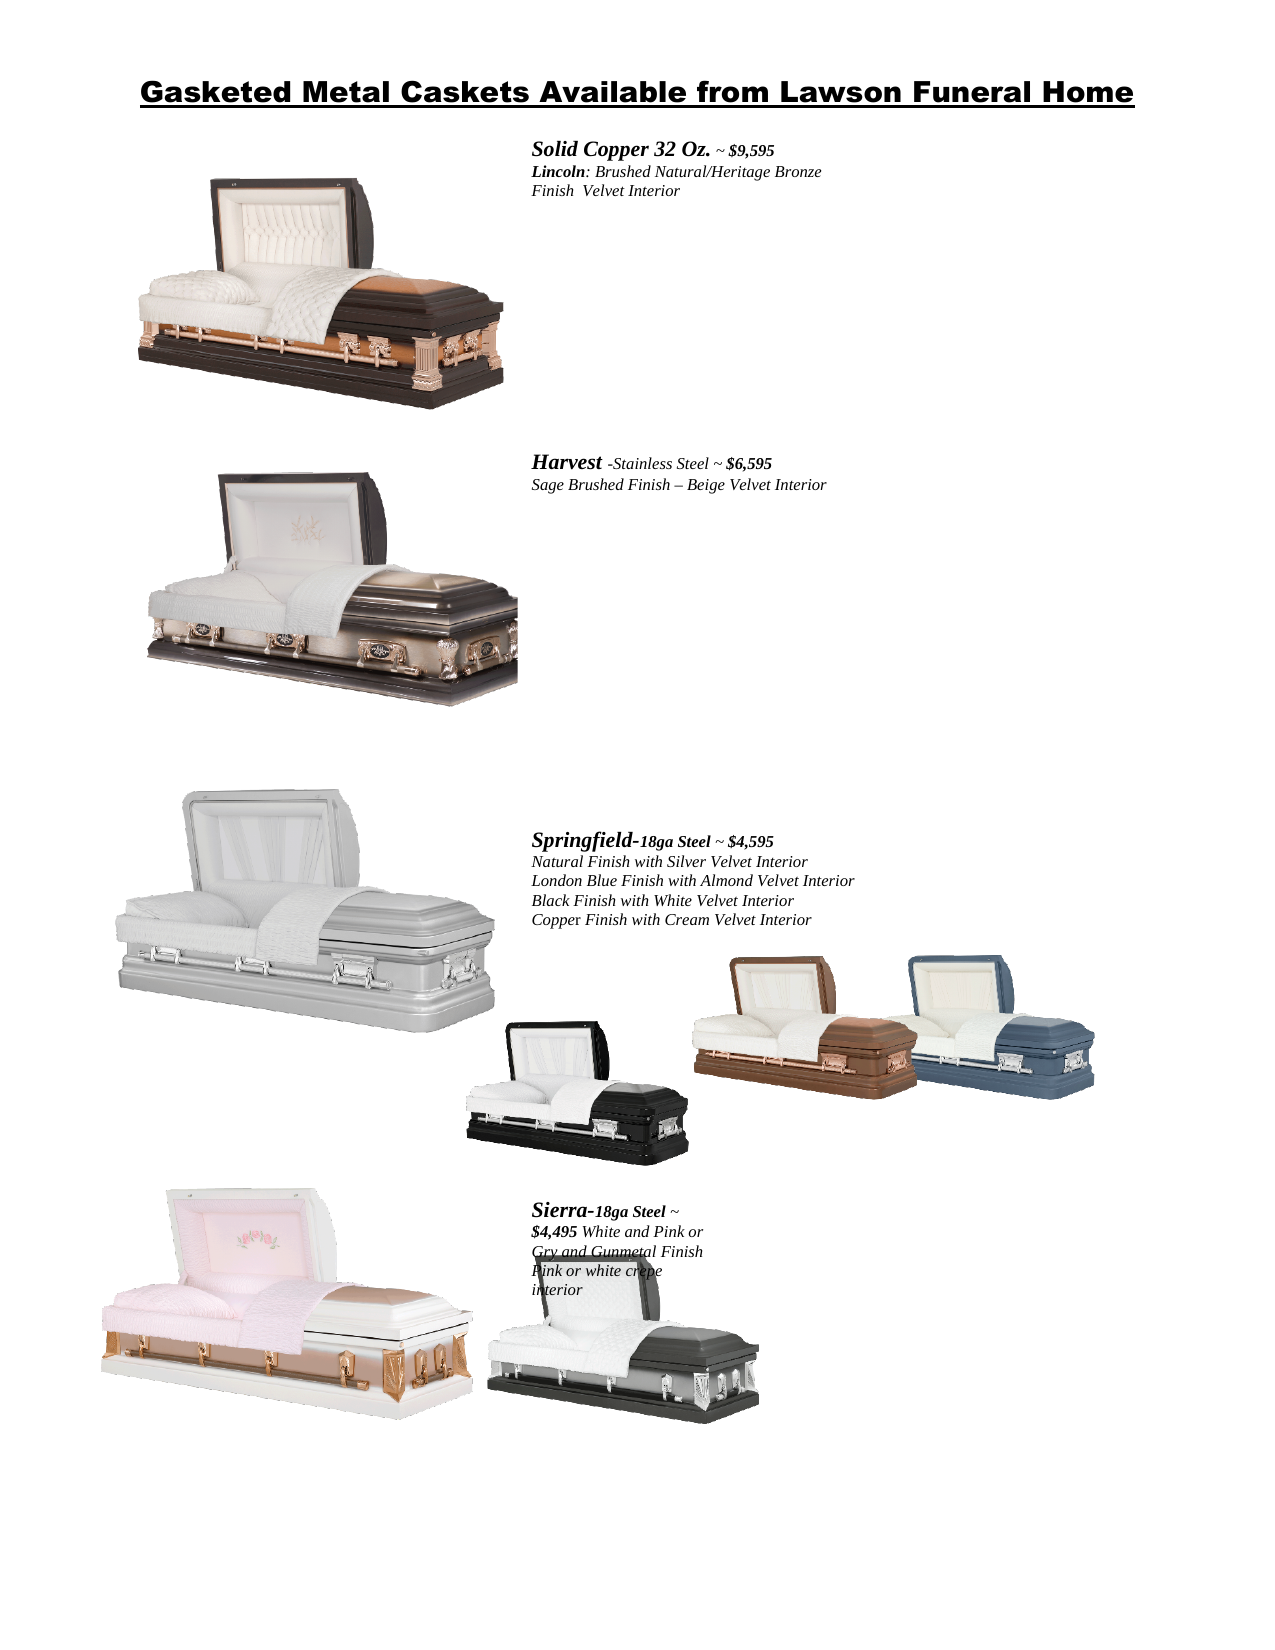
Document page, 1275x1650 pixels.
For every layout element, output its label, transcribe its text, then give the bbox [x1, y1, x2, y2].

table_cell [83, 736, 518, 1425]
table_header [83, 112, 518, 319]
table_cell Harvest -Stainless Steel ~ $6,595 Sage Brushed Finish – Beige Velvet Interior [518, 319, 1009, 736]
picture [144, 438, 518, 709]
picture [690, 940, 919, 1101]
picture [1009, 940, 1096, 1101]
table_cell [83, 319, 518, 736]
text Gasketed Metal Caskets Available from Lawson Funeral Home [64, 71, 1214, 112]
table_header Solid Copper 32 Oz. ~ $9,595 Lincoln: Brushed Natural/Heritage Bronze Finish Velvet Interior [518, 112, 1009, 319]
picture [98, 1156, 475, 1422]
picture [112, 764, 497, 1035]
table_cell Springfield-18ga Steel ~ $4,595 Natural Finish with Silver Velvet Interior London Blue Finish with Almond Velvet Interior Black Finish with White Velvet Interior Copper Finish with Cream Velvet Interior Sierra-18ga Steel ~ $4,495 White and Pink or Gry and Gunmetal Finish Pink or white crepe interior [518, 736, 1009, 1425]
